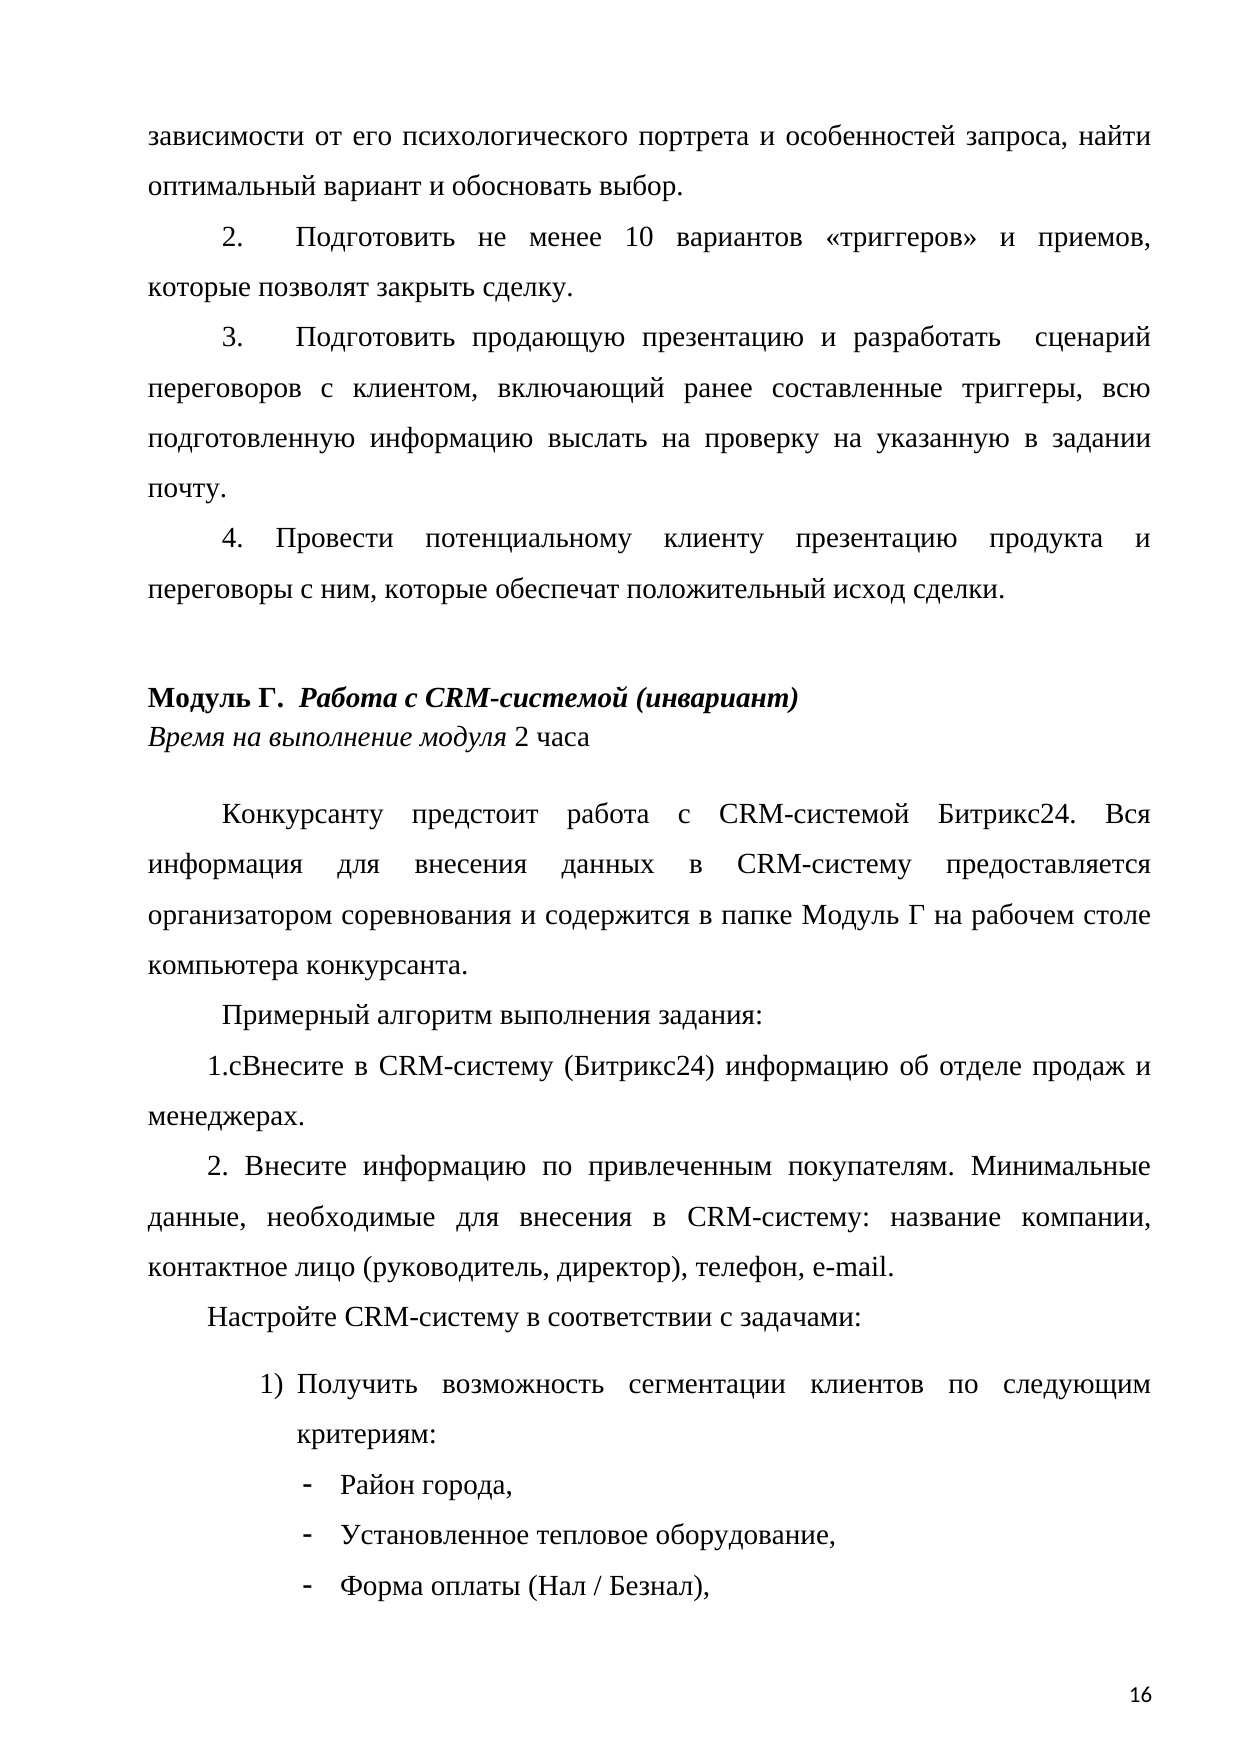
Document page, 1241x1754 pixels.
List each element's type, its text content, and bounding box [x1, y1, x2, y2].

list Получить возможность сегментации клиентов по следующим критериям: [259, 1366, 1152, 1450]
list 4. Провести потенциальному клиенту презентацию продукта и переговоры с ним, которые обеспечат положительный исход сделки. [148, 521, 1152, 604]
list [148, 118, 1152, 202]
list Установленное тепловое оборудование, [302, 1517, 1152, 1551]
subtitle 1.сВнесите в CRM-систему (Битрикс24) информацию об отделе продаж и менеджерах. [148, 1048, 1152, 1132]
text Примерный алгоритм выполнения задания: [148, 997, 1152, 1031]
text Время на выполнение модуля 2 часа [148, 719, 1152, 753]
list 2. Подготовить не менее 10 вариантов «триггеров» и приемов, которые позволят закрыть сделку. [148, 219, 1152, 303]
text Конкурсанту предстоит работа с CRM-системой Битрикс24. Вся информация для внесения данных в CRM-систему предоставляется организатором соревнования и содержится в папке Модуль Г на рабочем столе компьютера конкурсанта. [148, 796, 1152, 981]
text 2. Внесите информацию по привлеченным покупателям. Минимальные данные, необходимые для внесения в CRM-систему: название компании, контактное лицо (руководитель, директор), телефон, e-mail. [148, 1148, 1152, 1283]
text Модуль Г. Работа с CRM-системой (инвариант) [148, 681, 1152, 714]
list 3. Подготовить продающую презентацию и разработать сценарий переговоров с клиентом, включающий ранее составленные триггеры, всю подготовленную информацию выслать на проверку на указанную в задании почту. [148, 319, 1152, 504]
list Район города, [302, 1467, 1152, 1501]
list Форма оплаты (Нал / Безнал), [302, 1568, 1152, 1601]
text Настройте CRM-систему в соответствии с задачами: [148, 1299, 1152, 1333]
